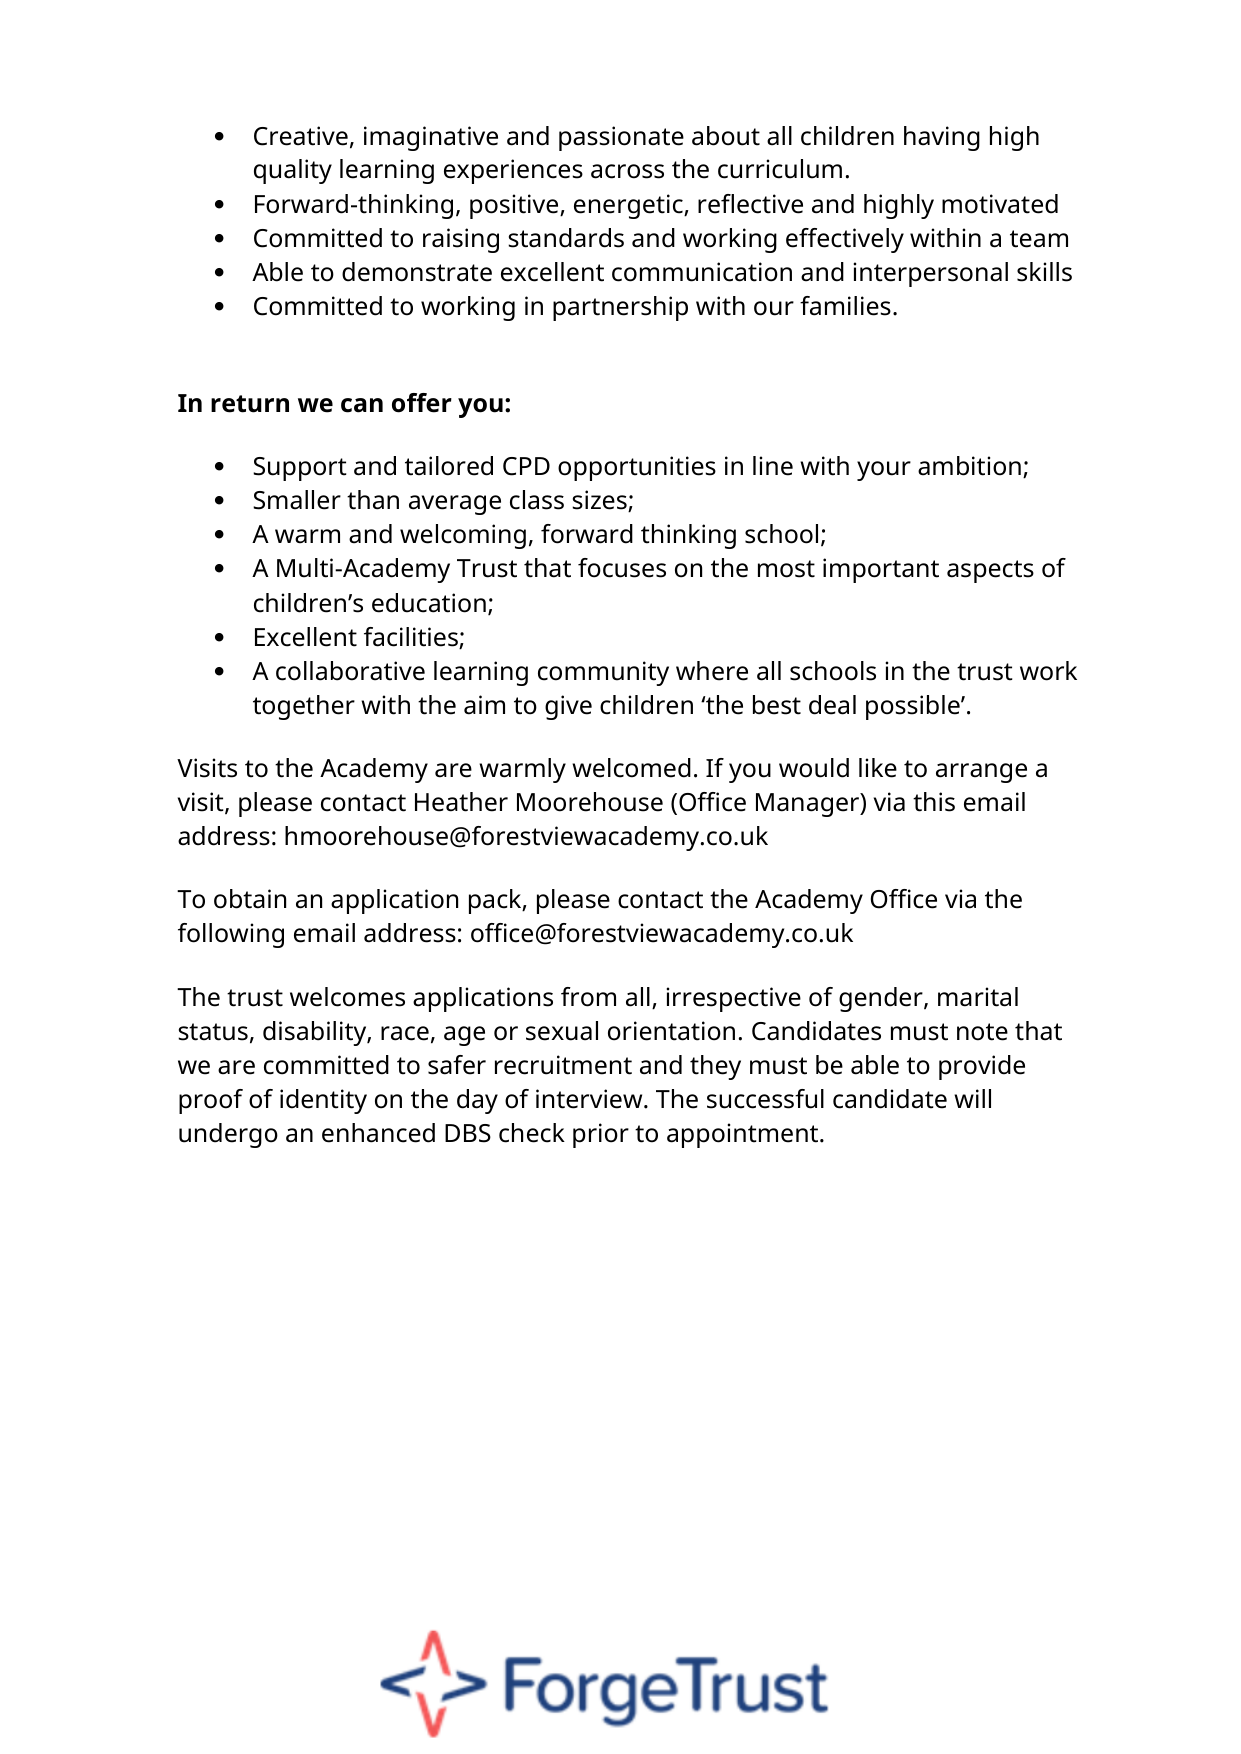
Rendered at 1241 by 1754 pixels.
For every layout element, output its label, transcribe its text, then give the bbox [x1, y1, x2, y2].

picture [380, 1616, 861, 1751]
list A Multi-Academy Trust that focuses on the most important aspects of children’s education; [215, 551, 1092, 619]
list Support and tailored CPD opportunities in line with your ambition; [215, 449, 1092, 483]
text To obtain an application pack, please contact the Academy Office via the following email address: office@forestviewacademy.co.uk [177, 882, 1092, 950]
list Forward-thinking, positive, energetic, reflective and highly motivated [215, 186, 1092, 220]
list Committed to raising standards and working effectively within a team [215, 220, 1092, 254]
list A collaborative learning community where all schools in the trust work together with the aim to give children ‘the best deal possible’. [215, 653, 1092, 721]
text The trust welcomes applications from all, irrespective of gender, marital status, disability, race, age or sexual orientation. Candidates must note that we are committed to safer recruitment and they must be able to provide proof of identity on the day of interview. The successful candidate will undergo an enhanced DBS check prior to appointment. [177, 979, 1092, 1149]
list Able to demonstrate excellent communication and interpersonal skills [215, 254, 1092, 288]
list Excellent facilities; [215, 619, 1092, 653]
text Visits to the Academy are warmly welcomed. If you would like to arrange a visit, please contact Heather Moorehouse (Office Manager) via this email address: hmoorehouse@forestviewacademy.co.uk [177, 751, 1092, 853]
list A warm and welcoming, forward thinking school; [215, 517, 1092, 551]
list Smaller than average class sizes; [215, 483, 1092, 517]
list Committed to working in partnership with our families. [215, 288, 1092, 322]
list Creative, imaginative and passionate about all children having high quality learning experiences across the curriculum. [215, 118, 1092, 186]
text In return we can offer you: [177, 386, 1092, 420]
